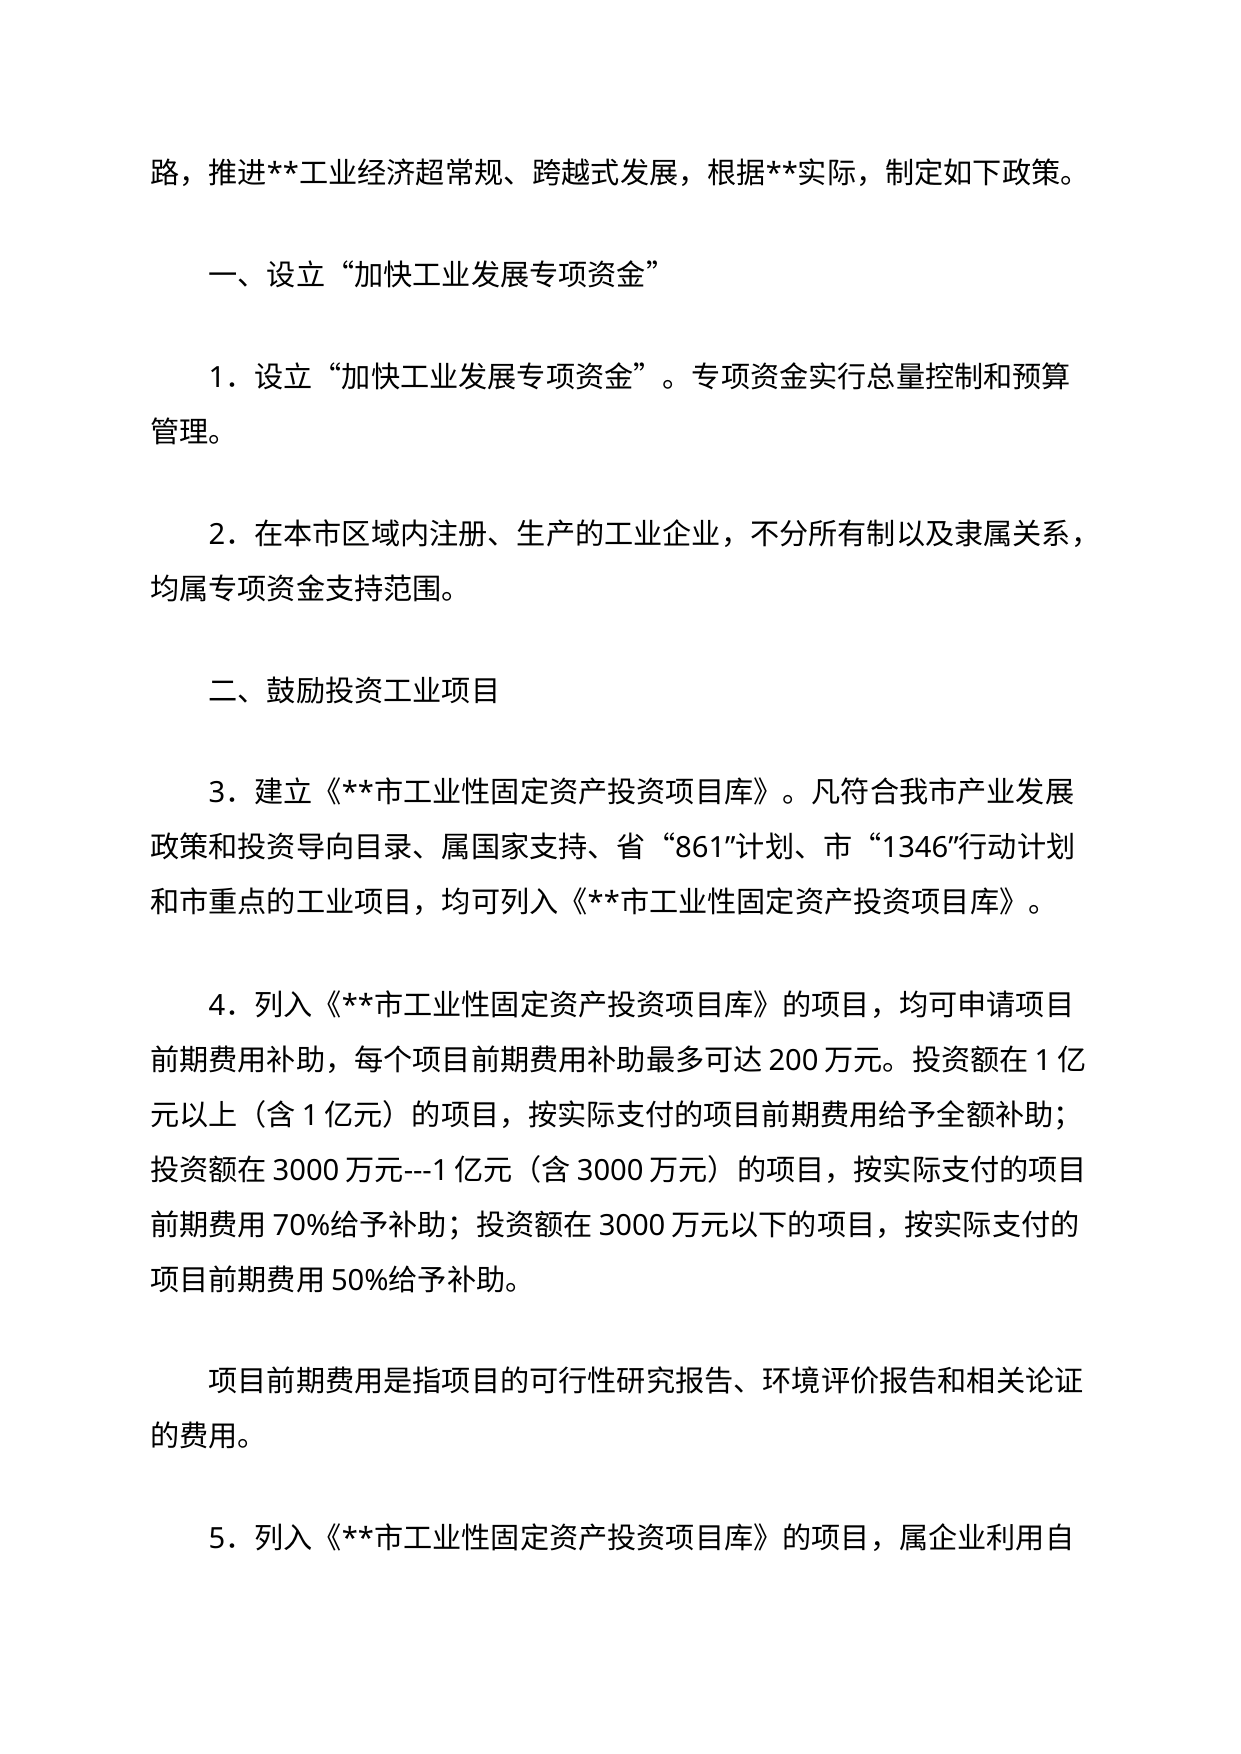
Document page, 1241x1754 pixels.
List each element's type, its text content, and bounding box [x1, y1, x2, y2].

text 一、设立“加快工业发展专项资金” [150, 252, 1090, 294]
text 3．建立《**市工业性固定资产投资项目库》。凡符合我市产业发展政策和投资导向目录、属国家支持、省“861”计划、市“1346”行动计划和市重点的工业项目，均可列入《**市工业性固定资产投资项目库》。 [150, 769, 1090, 921]
text 2．在本市区域内注册、生产的工业企业，不分所有制以及隶属关系，均属专项资金支持范围。 [150, 511, 1090, 608]
text 4．列入《**市工业性固定资产投资项目库》的项目，均可申请项目前期费用补助，每个项目前期费用补助最多可达200万元。投资额在1亿元以上（含1亿元）的项目，按实际支付的项目前期费用给予全额补助；投资额在3000万元---1亿元（含3000万元）的项目，按实际支付的项目前期费用70%给予补助；投资额在3000万元以下的项目，按实际支付的项目前期费用50%给予补助。 [150, 981, 1090, 1298]
text 1．设立“加快工业发展专项资金”。专项资金实行总量控制和预算管理。 [150, 354, 1090, 451]
text 二、鼓励投资工业项目 [150, 667, 1090, 709]
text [150, 1515, 1090, 1557]
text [150, 150, 1090, 192]
text 项目前期费用是指项目的可行性研究报告、环境评价报告和相关论证的费用。 [150, 1358, 1090, 1455]
